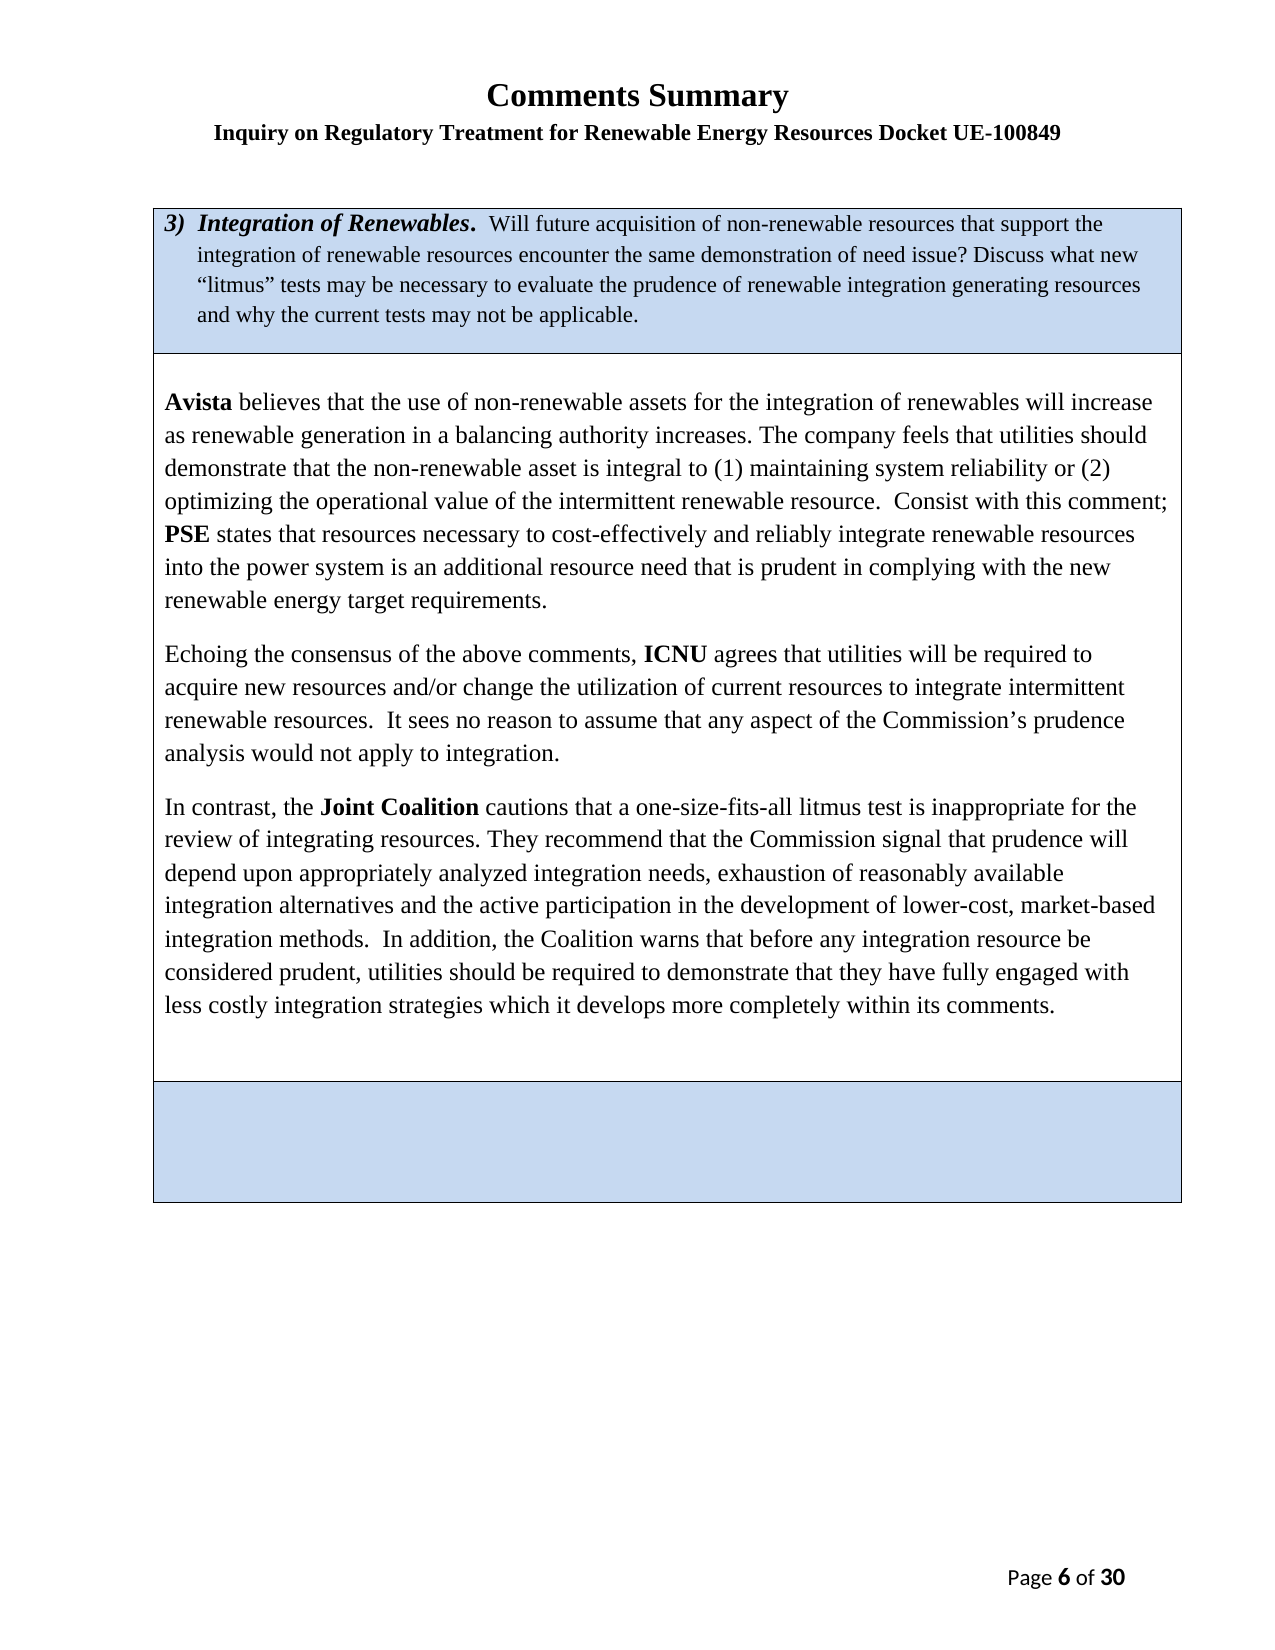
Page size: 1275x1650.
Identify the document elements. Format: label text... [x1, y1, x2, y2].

table_header 3) Integration of Renewables. Will future acquisition of non-renewable resources that support the integration of renewable resources encounter the same demonstration of need issue? Discuss what new “litmus” tests may be necessary to evaluate the prudence of renewable integration generating resources and why the current tests may not be applicable. [154, 209, 1181, 353]
table_cell Avista believes that the use of non-renewable assets for the integration of renewables will increase as renewable generation in a balancing authority increases. The company feels that utilities should demonstrate that the non-renewable asset is integral to (1) maintaining system reliability or (2) optimizing the operational value of the intermittent renewable resource. Consist with this comment; PSE states that resources necessary to cost-effectively and reliably integrate renewable resources into the power system is an additional resource need that is prudent in complying with the new renewable energy target requirements. Echoing the consensus of the above comments, ICNU agrees that utilities will be required to acquire new resources and/or change the utilization of current resources to integrate intermittent renewable resources. It sees no reason to assume that any aspect of the Commission’s prudence analysis would not apply to integration. In contrast, the Joint Coalition cautions that a one-size-fits-all litmus test is inappropriate for the review of integrating resources. They recommend that the Commission signal that prudence will depend upon appropriately analyzed integration needs, exhaustion of reasonably available integration alternatives and the active participation in the development of lower-cost, market-based integration methods. In addition, the Coalition warns that before any integration resource be considered prudent, utilities should be required to demonstrate that they have fully engaged with less costly integration strategies which it develops more completely within its comments. [154, 354, 1181, 1081]
table_cell [154, 1082, 1181, 1202]
